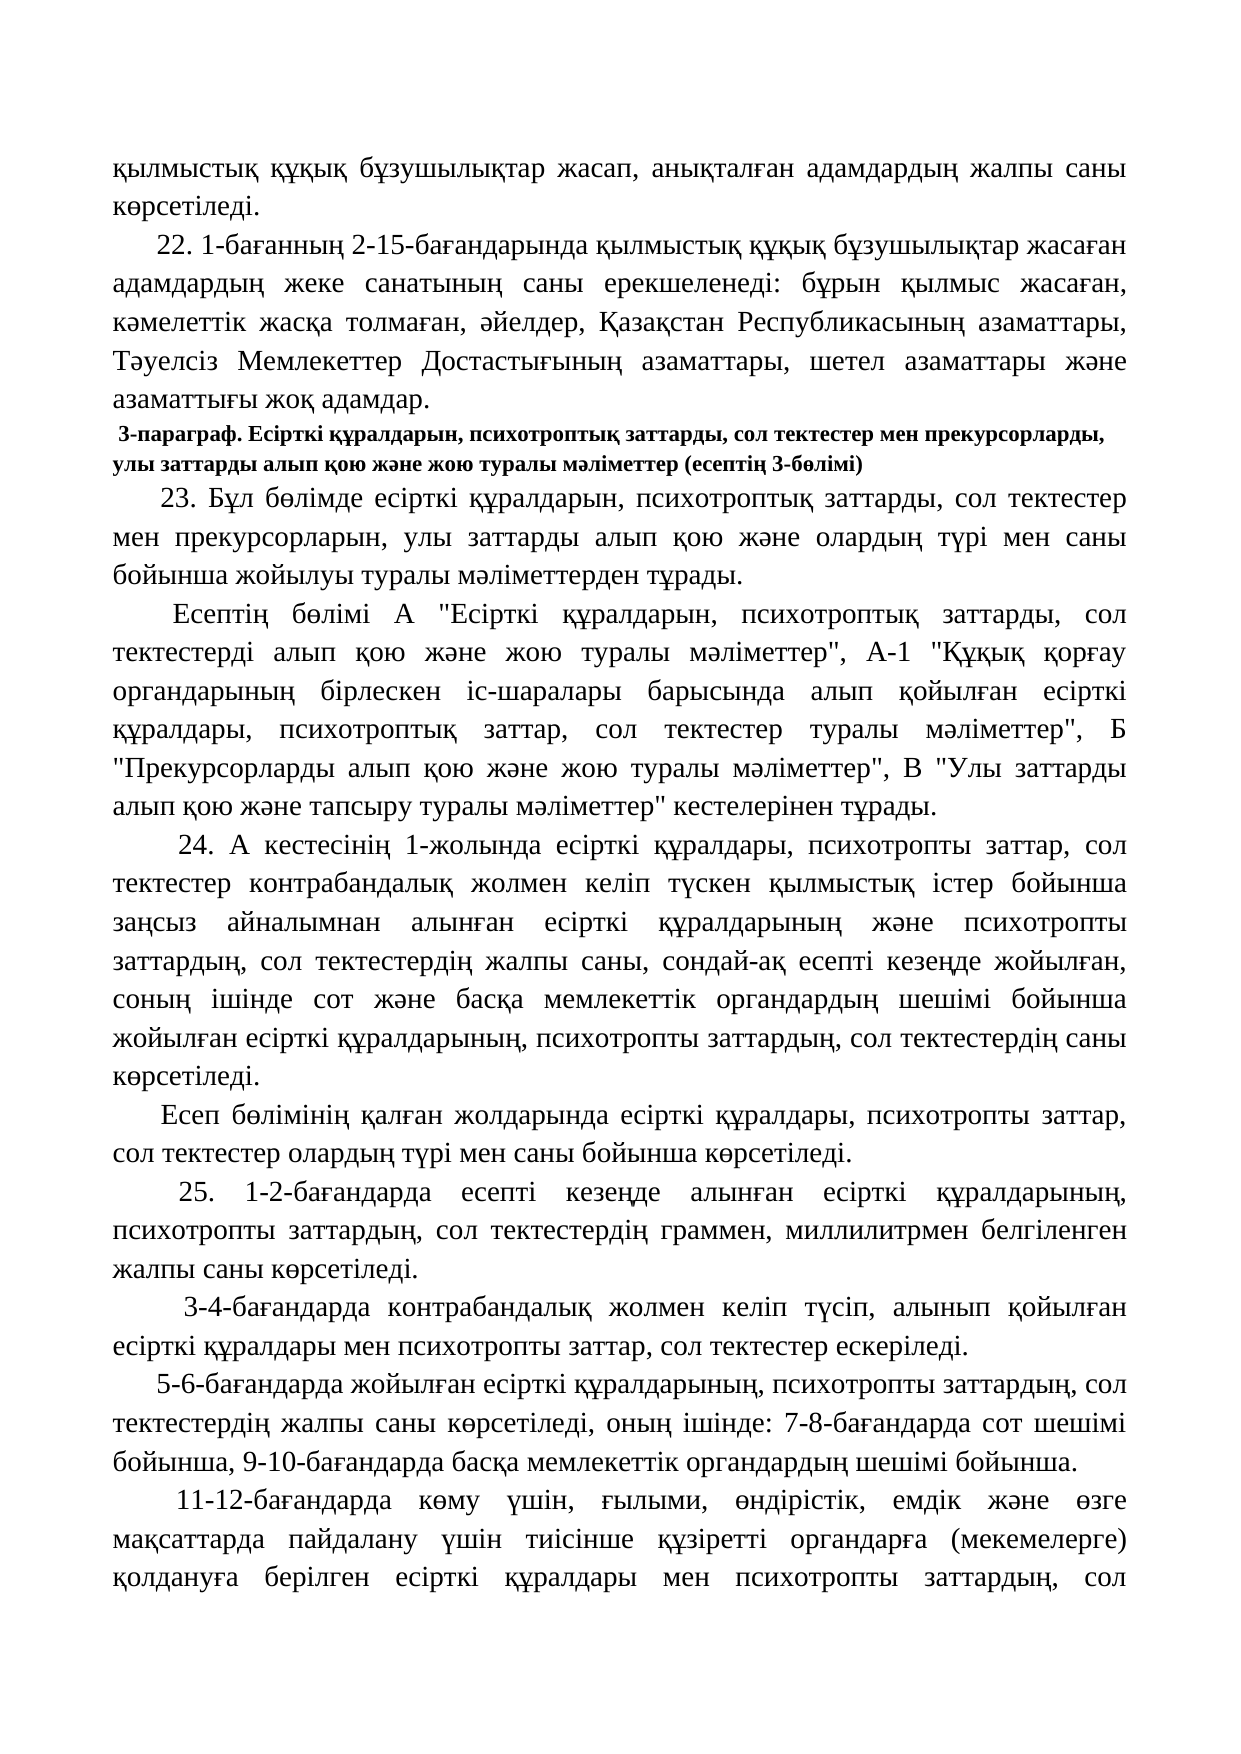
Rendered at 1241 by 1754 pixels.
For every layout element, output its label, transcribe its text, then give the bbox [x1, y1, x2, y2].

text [112, 1482, 1128, 1593]
text 23. Бұл бөлімде есірткі құралдарын, психотроптық заттарды, сол тектестер мен прекурсорларын, улы заттарды алып қою және олардың түрі мен саны бойынша жойылуы туралы мәліметтерден тұрады. [112, 480, 1128, 591]
text 22. 1-бағанның 2-15-бағандарында қылмыстық құқық бұзушылықтар жасаған адамдардың жеке санатының саны ерекшеленеді: бұрын қылмыс жасаған, кәмелеттік жасқа толмаған, әйелдер, Қазақстан Республикасының азаматтары, Тәуелсіз Мемлекеттер Достастығының азаматтары, шетел азаматтары және азаматтығы жоқ адамдар. [112, 227, 1128, 415]
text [112, 150, 1128, 222]
text 25. 1-2-бағандарда есепті кезеңде алынған есірткі құралдарының, психотропты заттардың, сол тектестердің граммен, миллилитрмен белгіленген жалпы саны көрсетіледі. [112, 1174, 1128, 1284]
text Есептің бөлімі А "Есірткі құралдарын, психотроптық заттарды, сол тектестерді алып қою және жою туралы мәліметтер", А-1 "Құқық қорғау органдарының бірлескен іс-шаралары барысында алып қойылған есірткі құралдары, психотроптық заттар, сол тектестер туралы мәліметтер", Б "Прекурсорларды алып қою және жою туралы мәліметтер", В "Улы заттарды алып қою және тапсыру туралы мәліметтер" кестелерінен тұрады. [112, 596, 1128, 822]
text Есеп бөлімінің қалған жолдарында есірткі құралдары, психотропты заттар, сол тектестер олардың түрі мен саны бойынша көрсетіледі. [112, 1097, 1128, 1169]
text 24. А кестесінің 1-жолында есірткі құралдары, психотропты заттар, сол тектестер контрабандалық жолмен келіп түскен қылмыстық істер бойынша заңсыз айналымнан алынған есірткі құралдарының және психотропты заттардың, сол тектестердің жалпы саны, сондай-ақ есепті кезеңде жойылған, соның ішінде сот және басқа мемлекеттік органдардың шешімі бойынша жойылған есірткі құралдарының, психотропты заттардың, сол тектестердің саны көрсетіледі. [112, 827, 1128, 1092]
text 5-6-бағандарда жойылған есірткі құралдарының, психотропты заттардың, сол тектестердің жалпы саны көрсетіледі, оның ішінде: 7-8-бағандарда сот шешімі бойынша, 9-10-бағандарда басқа мемлекеттік органдардың шешімі бойынша. [112, 1367, 1128, 1477]
text 3-параграф. Есірткі құралдарын, психотроптық заттарды, сол тектестер мен прекурсорларды, улы заттарды алып қою және жою туралы мәліметтер (есептің 3-бөлімі) [112, 420, 1128, 476]
text 3-4-бағандарда контрабандалық жолмен келіп түсіп, алынып қойылған есірткі құралдары мен психотропты заттар, сол тектестер ескеріледі. [112, 1289, 1128, 1362]
